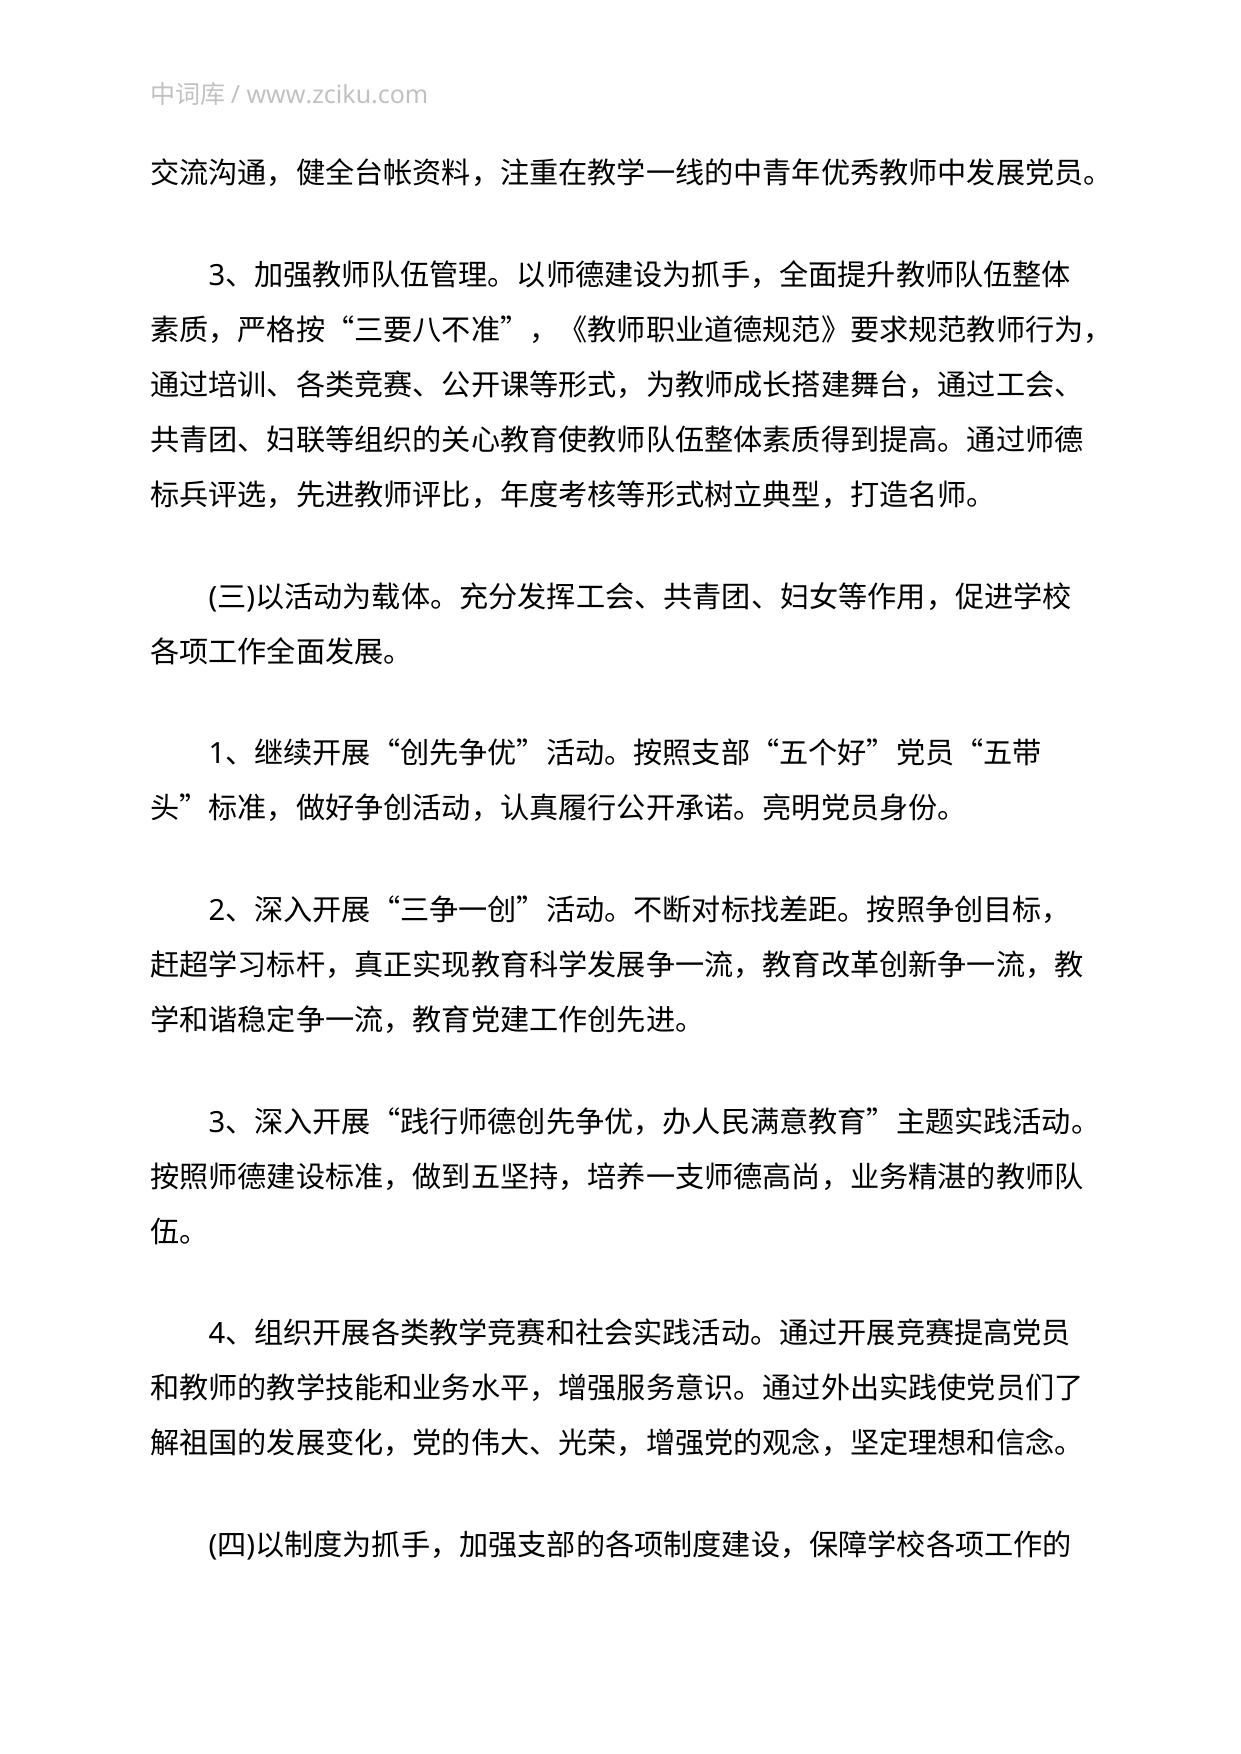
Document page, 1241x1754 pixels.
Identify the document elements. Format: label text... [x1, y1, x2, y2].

text 1、继续开展“创先争优”活动。按照支部“五个好”党员“五带头”标准，做好争创活动，认真履行公开承诺。亮明党员身份。 [150, 730, 1090, 827]
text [150, 150, 1090, 192]
text 2、深入开展“三争一创”活动。不断对标找差距。按照争创目标，赶超学习标杆，真正实现教育科学发展争一流，教育改革创新争一流，教学和谐稳定争一流，教育党建工作创先进。 [150, 887, 1090, 1039]
text 3、加强教师队伍管理。以师德建设为抓手，全面提升教师队伍整体素质，严格按“三要八不准”，《教师职业道德规范》要求规范教师行为，通过培训、各类竞赛、公开课等形式，为教师成长搭建舞台，通过工会、共青团、妇联等组织的关心教育使教师队伍整体素质得到提高。通过师德标兵评选，先进教师评比，年度考核等形式树立典型，打造名师。 [150, 252, 1090, 514]
text 4、组织开展各类教学竞赛和社会实践活动。通过开展竞赛提高党员和教师的教学技能和业务水平，增强服务意识。通过外出实践使党员们了解祖国的发展变化，党的伟大、光荣，增强党的观念，坚定理想和信念。 [150, 1310, 1090, 1462]
text 3、深入开展“践行师德创先争优，办人民满意教育”主题实践活动。按照师德建设标准，做到五坚持，培养一支师德高尚，业务精湛的教师队伍。 [150, 1098, 1090, 1251]
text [150, 1522, 1090, 1564]
text (三)以活动为载体。充分发挥工会、共青团、妇女等作用，促进学校各项工作全面发展。 [150, 573, 1090, 671]
